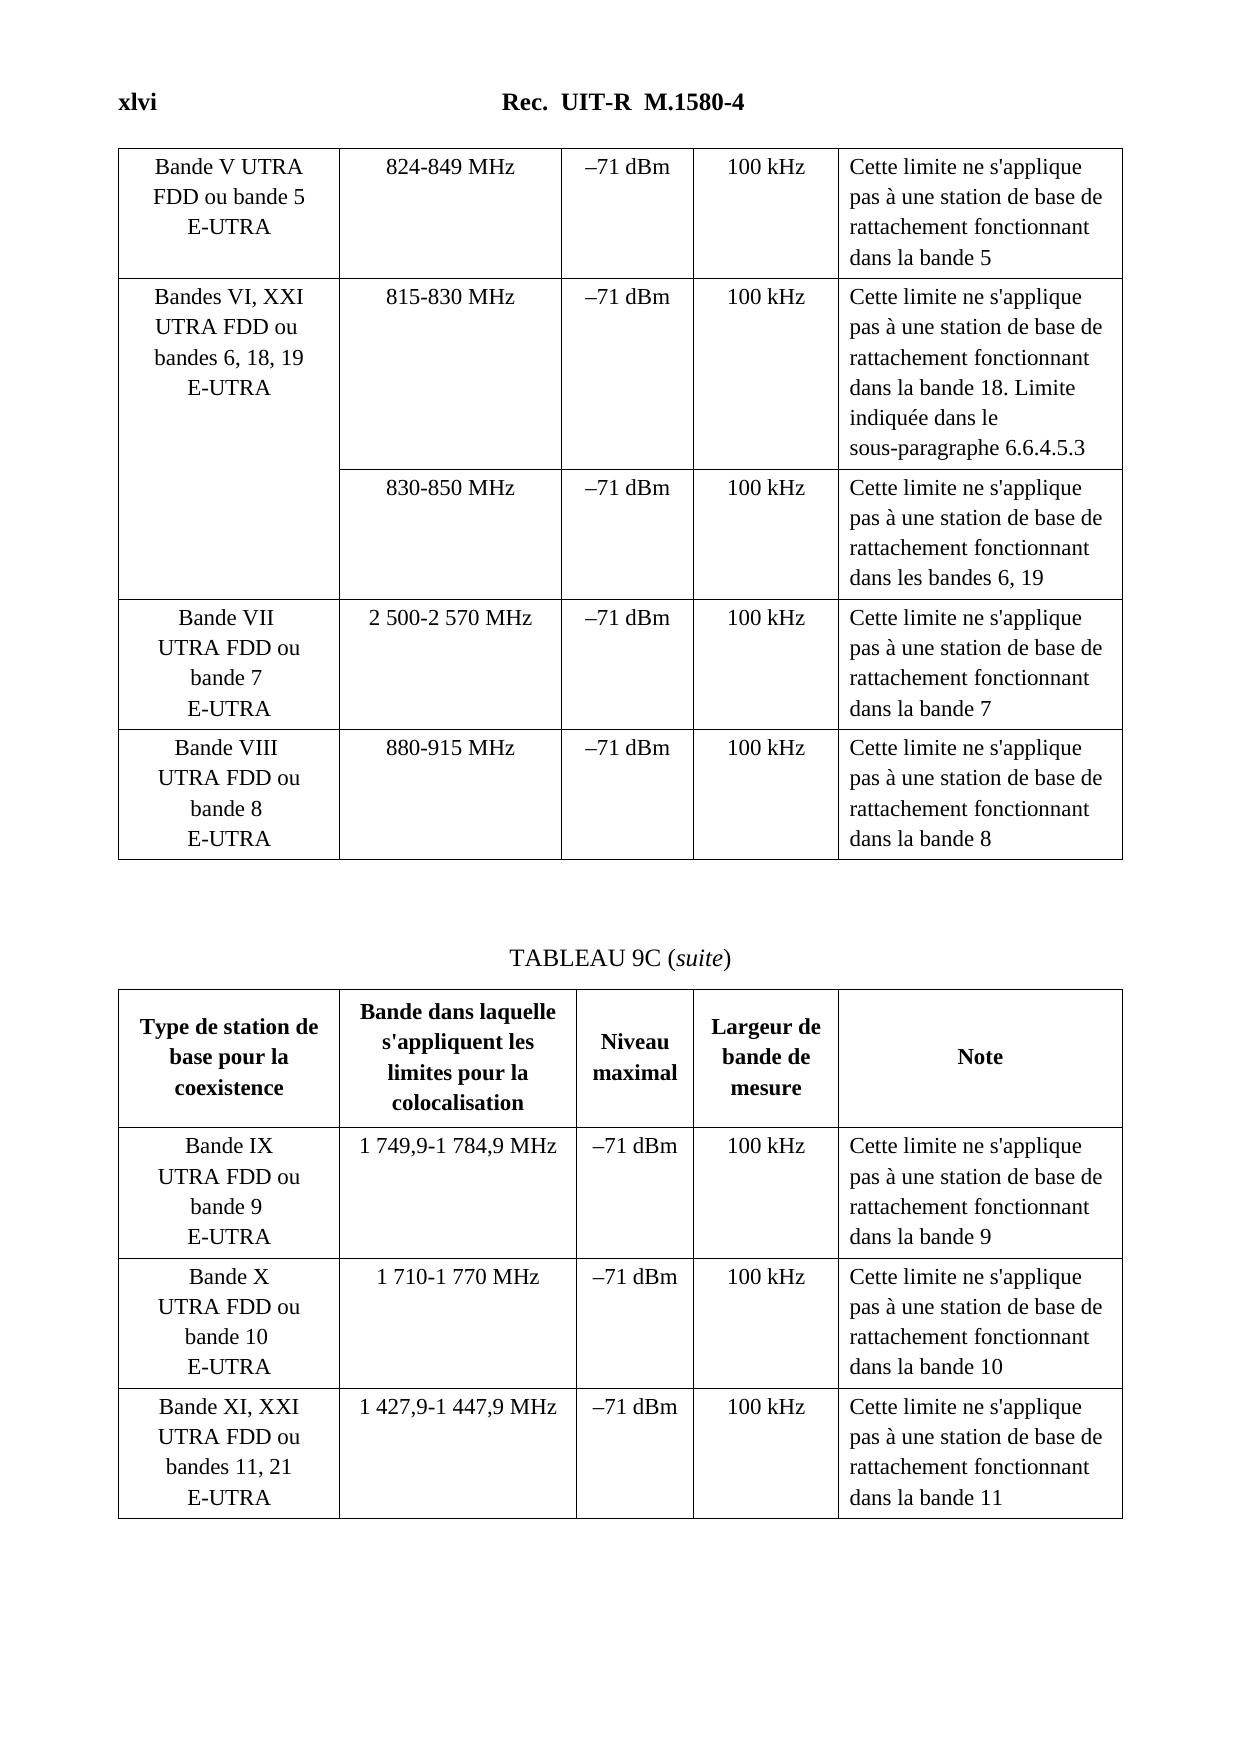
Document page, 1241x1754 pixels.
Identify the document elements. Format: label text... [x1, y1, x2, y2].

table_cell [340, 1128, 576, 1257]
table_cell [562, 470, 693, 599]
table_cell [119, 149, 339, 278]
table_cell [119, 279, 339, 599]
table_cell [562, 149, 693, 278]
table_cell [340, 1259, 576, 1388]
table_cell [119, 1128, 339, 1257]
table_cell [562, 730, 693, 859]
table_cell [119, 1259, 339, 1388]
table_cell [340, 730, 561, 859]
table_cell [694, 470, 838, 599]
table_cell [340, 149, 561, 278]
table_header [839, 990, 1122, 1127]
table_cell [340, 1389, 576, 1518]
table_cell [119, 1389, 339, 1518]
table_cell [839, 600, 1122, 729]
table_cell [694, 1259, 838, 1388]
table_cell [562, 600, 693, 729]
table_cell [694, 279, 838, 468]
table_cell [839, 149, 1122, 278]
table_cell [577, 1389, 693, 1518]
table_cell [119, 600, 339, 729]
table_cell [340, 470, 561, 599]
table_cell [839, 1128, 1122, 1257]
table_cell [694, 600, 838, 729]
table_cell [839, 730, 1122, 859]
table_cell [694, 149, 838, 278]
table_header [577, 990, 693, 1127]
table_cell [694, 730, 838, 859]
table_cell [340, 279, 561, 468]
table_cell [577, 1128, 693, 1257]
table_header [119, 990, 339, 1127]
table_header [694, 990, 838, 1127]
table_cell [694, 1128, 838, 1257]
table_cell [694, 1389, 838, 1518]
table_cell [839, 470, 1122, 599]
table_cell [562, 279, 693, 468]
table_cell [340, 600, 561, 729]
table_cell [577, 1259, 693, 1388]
text TABLEAU 9C (suite) [118, 943, 1122, 972]
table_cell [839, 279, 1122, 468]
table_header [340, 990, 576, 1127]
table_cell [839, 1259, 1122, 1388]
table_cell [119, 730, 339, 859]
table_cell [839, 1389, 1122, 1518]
